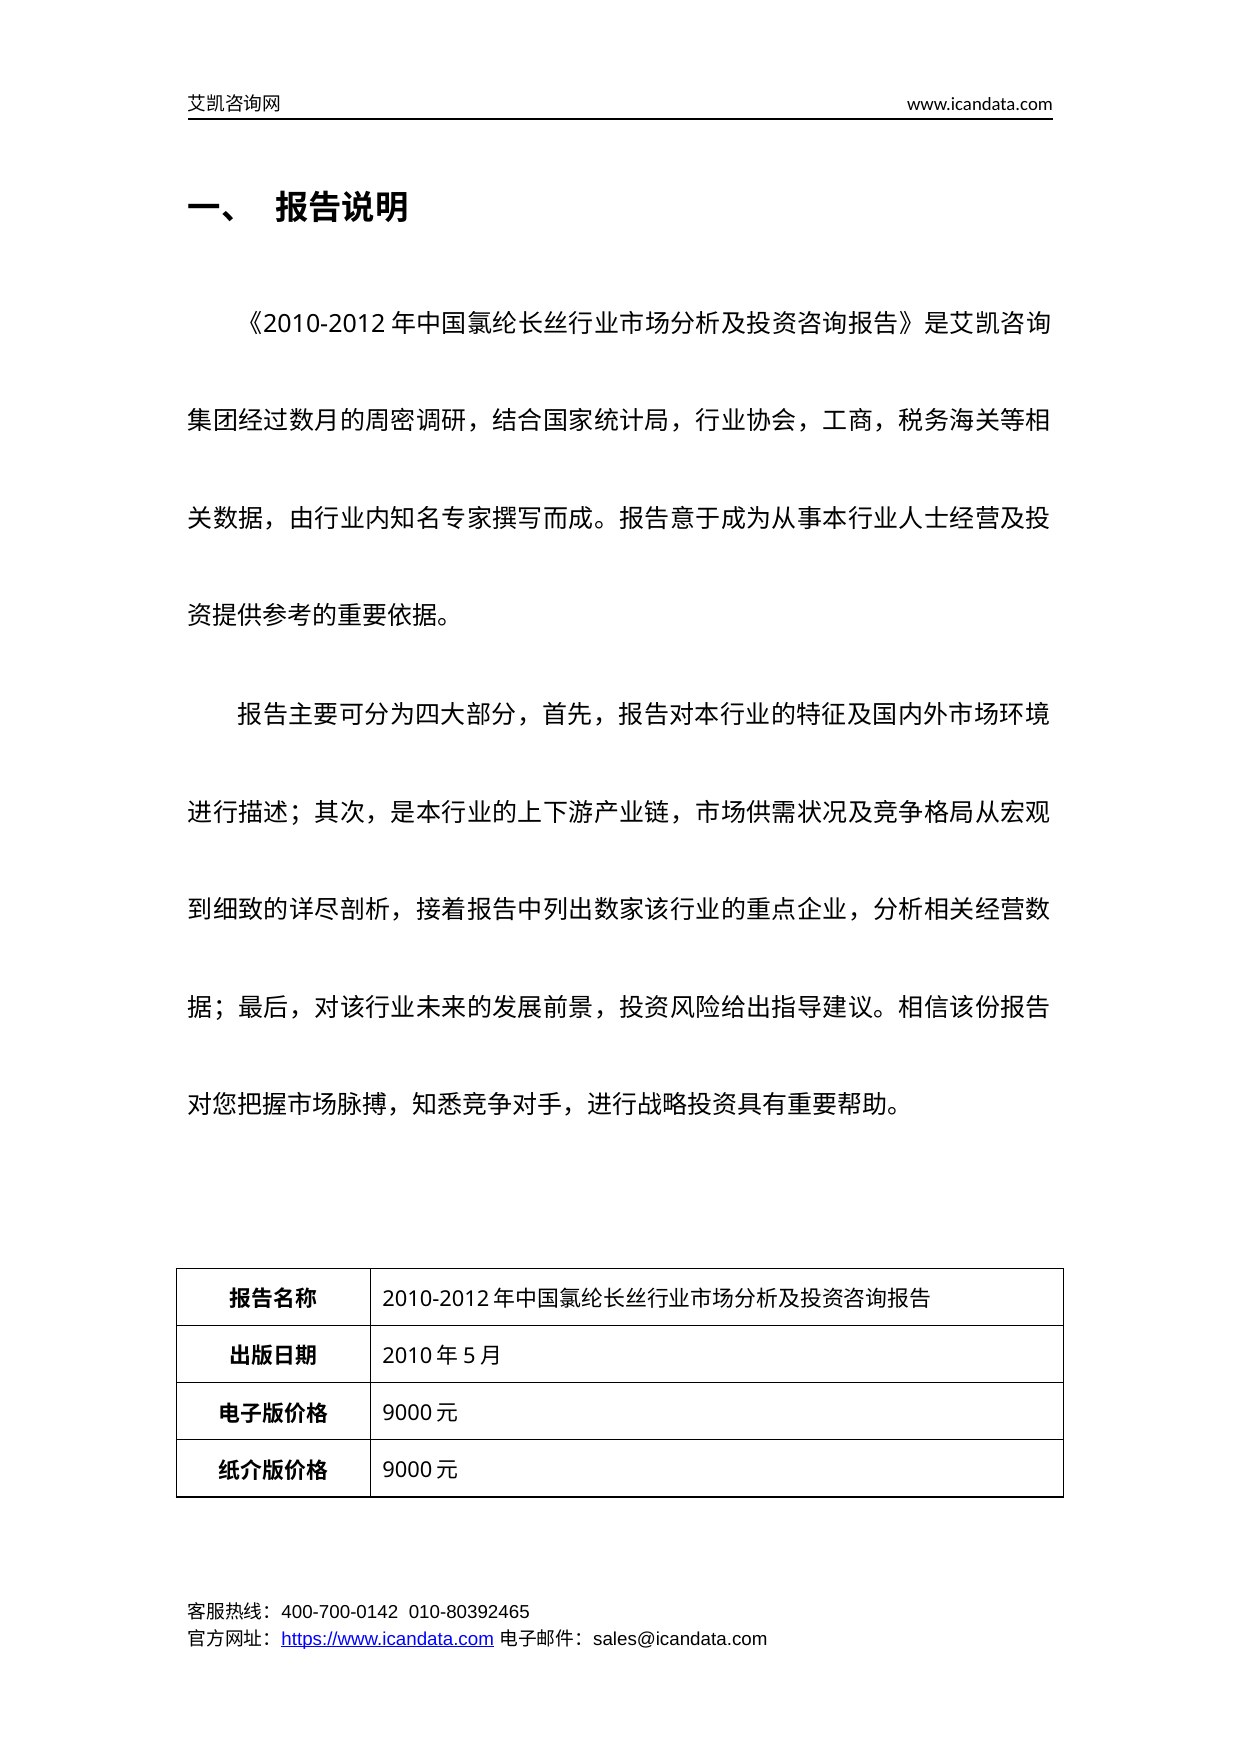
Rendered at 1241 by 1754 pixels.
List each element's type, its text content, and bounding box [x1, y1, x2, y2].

table_cell 出版日期 [177, 1326, 370, 1382]
subtitle 报告说明 [187, 172, 1053, 237]
table_cell 2010年5月 [371, 1326, 1063, 1382]
table_cell 电子版价格 [177, 1383, 370, 1439]
table_cell 9000元 [371, 1440, 1063, 1496]
table_cell 9000元 [371, 1383, 1063, 1439]
text 《2010-2012年中国氯纶长丝行业市场分析及投资咨询报告》是艾凯咨询集团经过数月的周密调研，结合国家统计局，行业协会，工商，税务海关等相关数据，由行业内知名专家撰写而成。报告意于成为从事本行业人士经营及投资提供参考的重要依据。 [187, 289, 1053, 646]
table_header 报告名称 [177, 1269, 370, 1325]
text 报告主要可分为四大部分，首先，报告对本行业的特征及国内外市场环境进行描述；其次，是本行业的上下游产业链，市场供需状况及竞争格局从宏观到细致的详尽剖析，接着报告中列出数家该行业的重点企业，分析相关经营数据；最后，对该行业未来的发展前景，投资风险给出指导建议。相信该份报告对您把握市场脉搏，知悉竞争对手，进行战略投资具有重要帮助。 [187, 681, 1053, 1136]
table_header 2010-2012年中国氯纶长丝行业市场分析及投资咨询报告 [371, 1269, 1063, 1325]
table_cell 纸介版价格 [177, 1440, 370, 1496]
